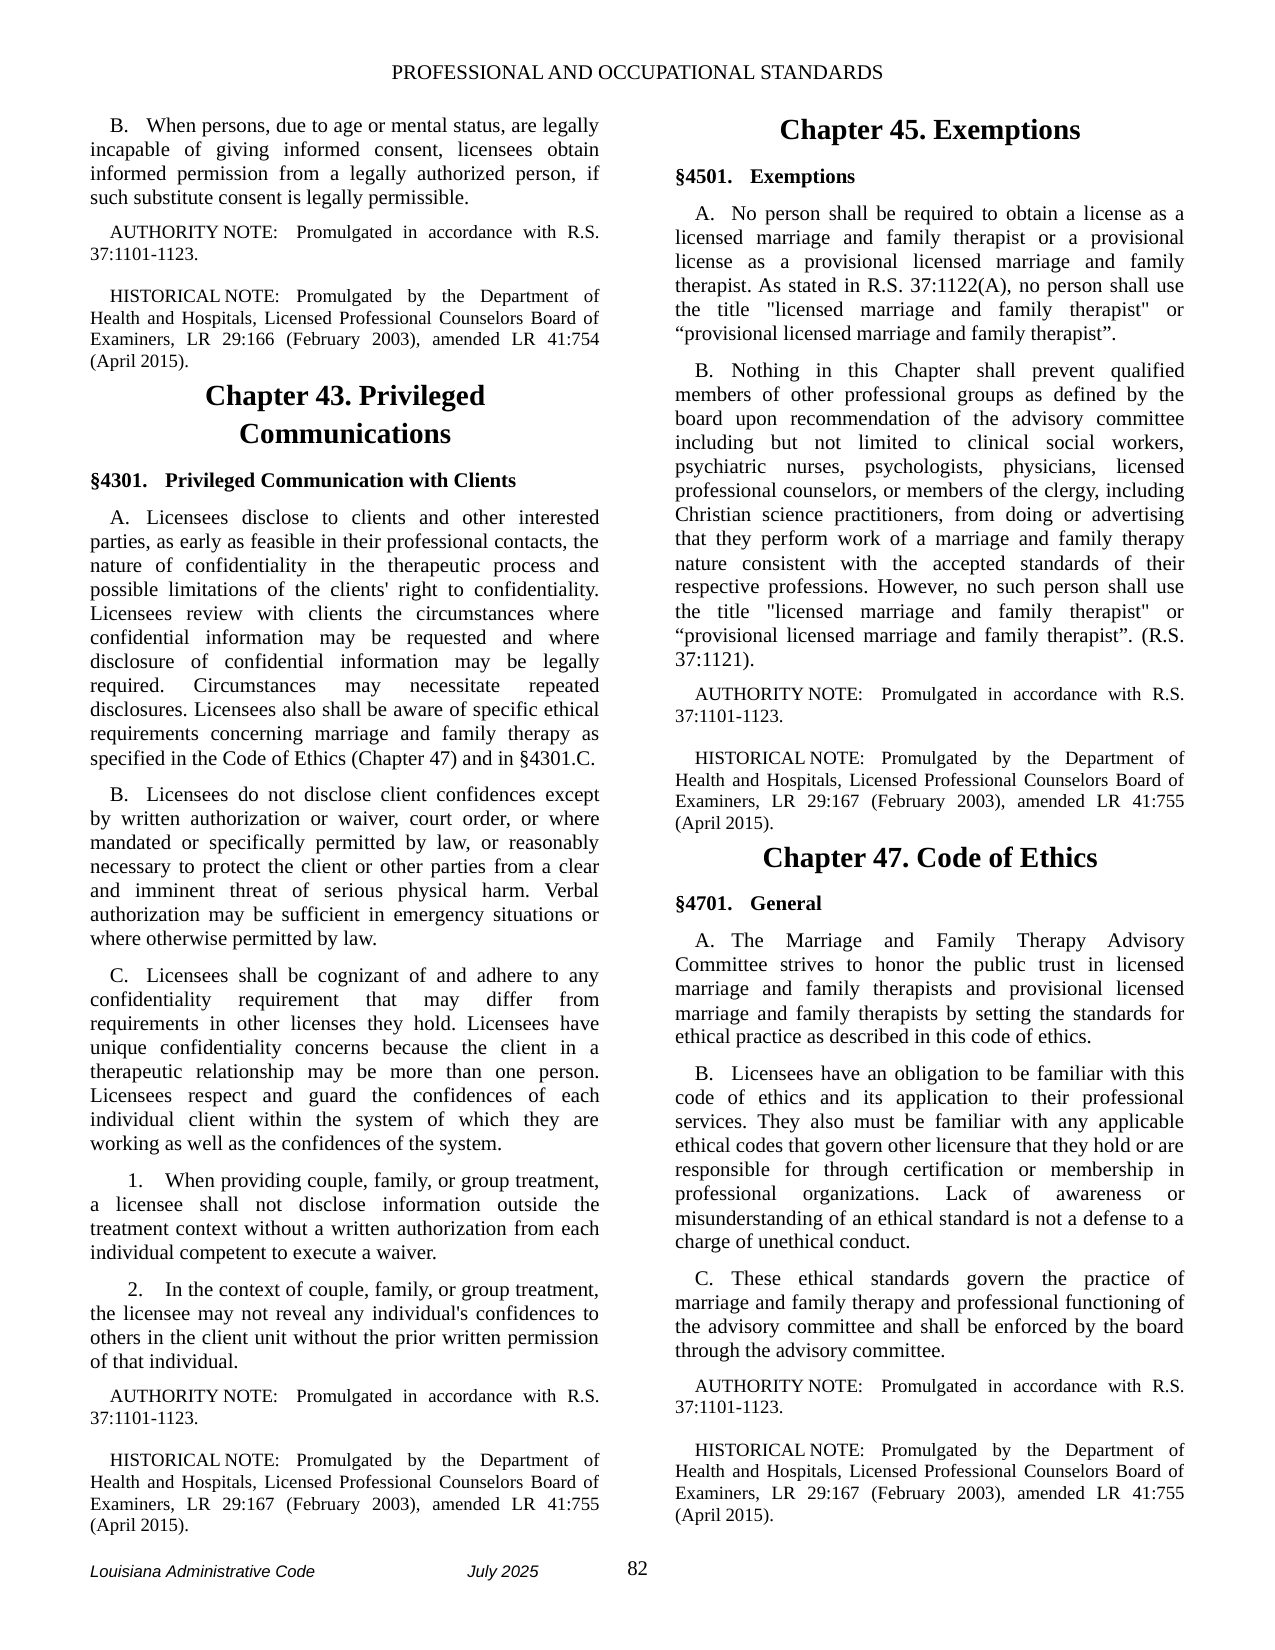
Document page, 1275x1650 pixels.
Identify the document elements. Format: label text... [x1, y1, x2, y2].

text §4501. Exemptions [675, 163, 1185, 188]
text AUTHORITY NOTE: Promulgated in accordance with R.S. 37:1101-1123. [90, 1385, 600, 1428]
text 1. When providing couple, family, or group treatment, a licensee shall not disclose information outside the treatment context without a written authorization from each individual competent to execute a waiver. [90, 1168, 600, 1264]
text HISTORICAL NOTE: Promulgated by the Department of Health and Hospitals, Licensed Professional Counselors Board of Examiners, LR 29:167 (February 2003), amended LR 41:755 (April 2015). [675, 1439, 1185, 1525]
text C. Licensees shall be cognizant of and adhere to any confidentiality requirement that may differ from requirements in other licenses they hold. Licensees have unique confidentiality concerns because the client in a therapeutic relationship may be more than one person. Licensees respect and guard the confidences of each individual client within the system of which they are working as well as the confidences of the system. [90, 963, 600, 1155]
text Chapter 43. Privileged Communications [105, 378, 585, 450]
text B. Nothing in this Chapter shall prevent qualified members of other professional groups as defined by the board upon recommendation of the advisory committee including but not limited to clinical social workers, psychiatric nurses, psychologists, physicians, licensed professional counselors, or members of the clergy, including Christian science practitioners, from doing or advertising that they perform work of a marriage and family therapy nature consistent with the accepted standards of their respective professions. However, no such person shall use the title "licensed marriage and family therapist" or “provisional licensed marriage and family therapist”. (R.S. 37:1121). [675, 358, 1185, 671]
text C. These ethical standards govern the practice of marriage and family therapy and professional functioning of the advisory committee and shall be enforced by the board through the advisory committee. [675, 1266, 1185, 1362]
text §4701. General [675, 891, 1185, 916]
text A. No person shall be required to obtain a license as a licensed marriage and family therapist or a provisional license as a provisional licensed marriage and family therapist. As stated in R.S. 37:1122(A), no person shall use the title "licensed marriage and family therapist" or “provisional licensed marriage and family therapist”. [675, 201, 1185, 345]
text Chapter 47. Code of Ethics [690, 840, 1170, 873]
text AUTHORITY NOTE: Promulgated in accordance with R.S. 37:1101-1123. [675, 1375, 1185, 1418]
text A. Licensees disclose to clients and other interested parties, as early as feasible in their professional contacts, the nature of confidentiality in the therapeutic process and possible limitations of the clients' right to confidentiality. Licensees review with clients the circumstances where confidential information may be requested and where disclosure of confidential information may be legally required. Circumstances may necessitate repeated disclosures. Licensees also shall be aware of specific ethical requirements concerning marriage and family therapy as specified in the Code of Ethics (Chapter 47) and in §4301.C. [90, 505, 600, 769]
text HISTORICAL NOTE: Promulgated by the Department of Health and Hospitals, Licensed Professional Counselors Board of Examiners, LR 29:167 (February 2003), amended LR 41:755 (April 2015). [90, 1449, 600, 1536]
text B. Licensees do not disclose client confidences except by written authorization or waiver, court order, or where mandated or specifically permitted by law, or reasonably necessary to protect the client or other parties from a clear and imminent threat of serious physical harm. Verbal authorization may be sufficient in emergency situations or where otherwise permitted by law. [90, 782, 600, 950]
text A. The Marriage and Family Therapy Advisory Committee strives to honor the public trust in licensed marriage and family therapists and provisional licensed marriage and family therapists by setting the standards for ethical practice as described in this code of ethics. [675, 928, 1185, 1048]
text Chapter 45. Exemptions [690, 112, 1170, 146]
text AUTHORITY NOTE: Promulgated in accordance with R.S. 37:1101-1123. [675, 683, 1185, 726]
text B. Licensees have an obligation to be familiar with this code of ethics and its application to their professional services. They also must be familiar with any applicable ethical codes that govern other licensure that they hold or are responsible for through certification or membership in professional organizations. Lack of awareness or misunderstanding of an ethical standard is not a defense to a charge of unethical conduct. [675, 1061, 1185, 1253]
text §4301. Privileged Communication with Clients [90, 467, 600, 492]
text B. When persons, due to age or mental status, are legally incapable of giving informed consent, licensees obtain informed permission from a legally authorized person, if such substitute consent is legally permissible. [90, 112, 600, 209]
text 2. In the context of couple, family, or group treatment, the licensee may not reveal any individual's confidences to others in the client unit without the prior written permission of that individual. [90, 1277, 600, 1373]
text AUTHORITY NOTE: Promulgated in accordance with R.S. 37:1101-1123. [90, 221, 600, 264]
text HISTORICAL NOTE: Promulgated by the Department of Health and Hospitals, Licensed Professional Counselors Board of Examiners, LR 29:166 (February 2003), amended LR 41:754 (April 2015). [90, 285, 600, 371]
text HISTORICAL NOTE: Promulgated by the Department of Health and Hospitals, Licensed Professional Counselors Board of Examiners, LR 29:167 (February 2003), amended LR 41:755 (April 2015). [675, 747, 1185, 833]
